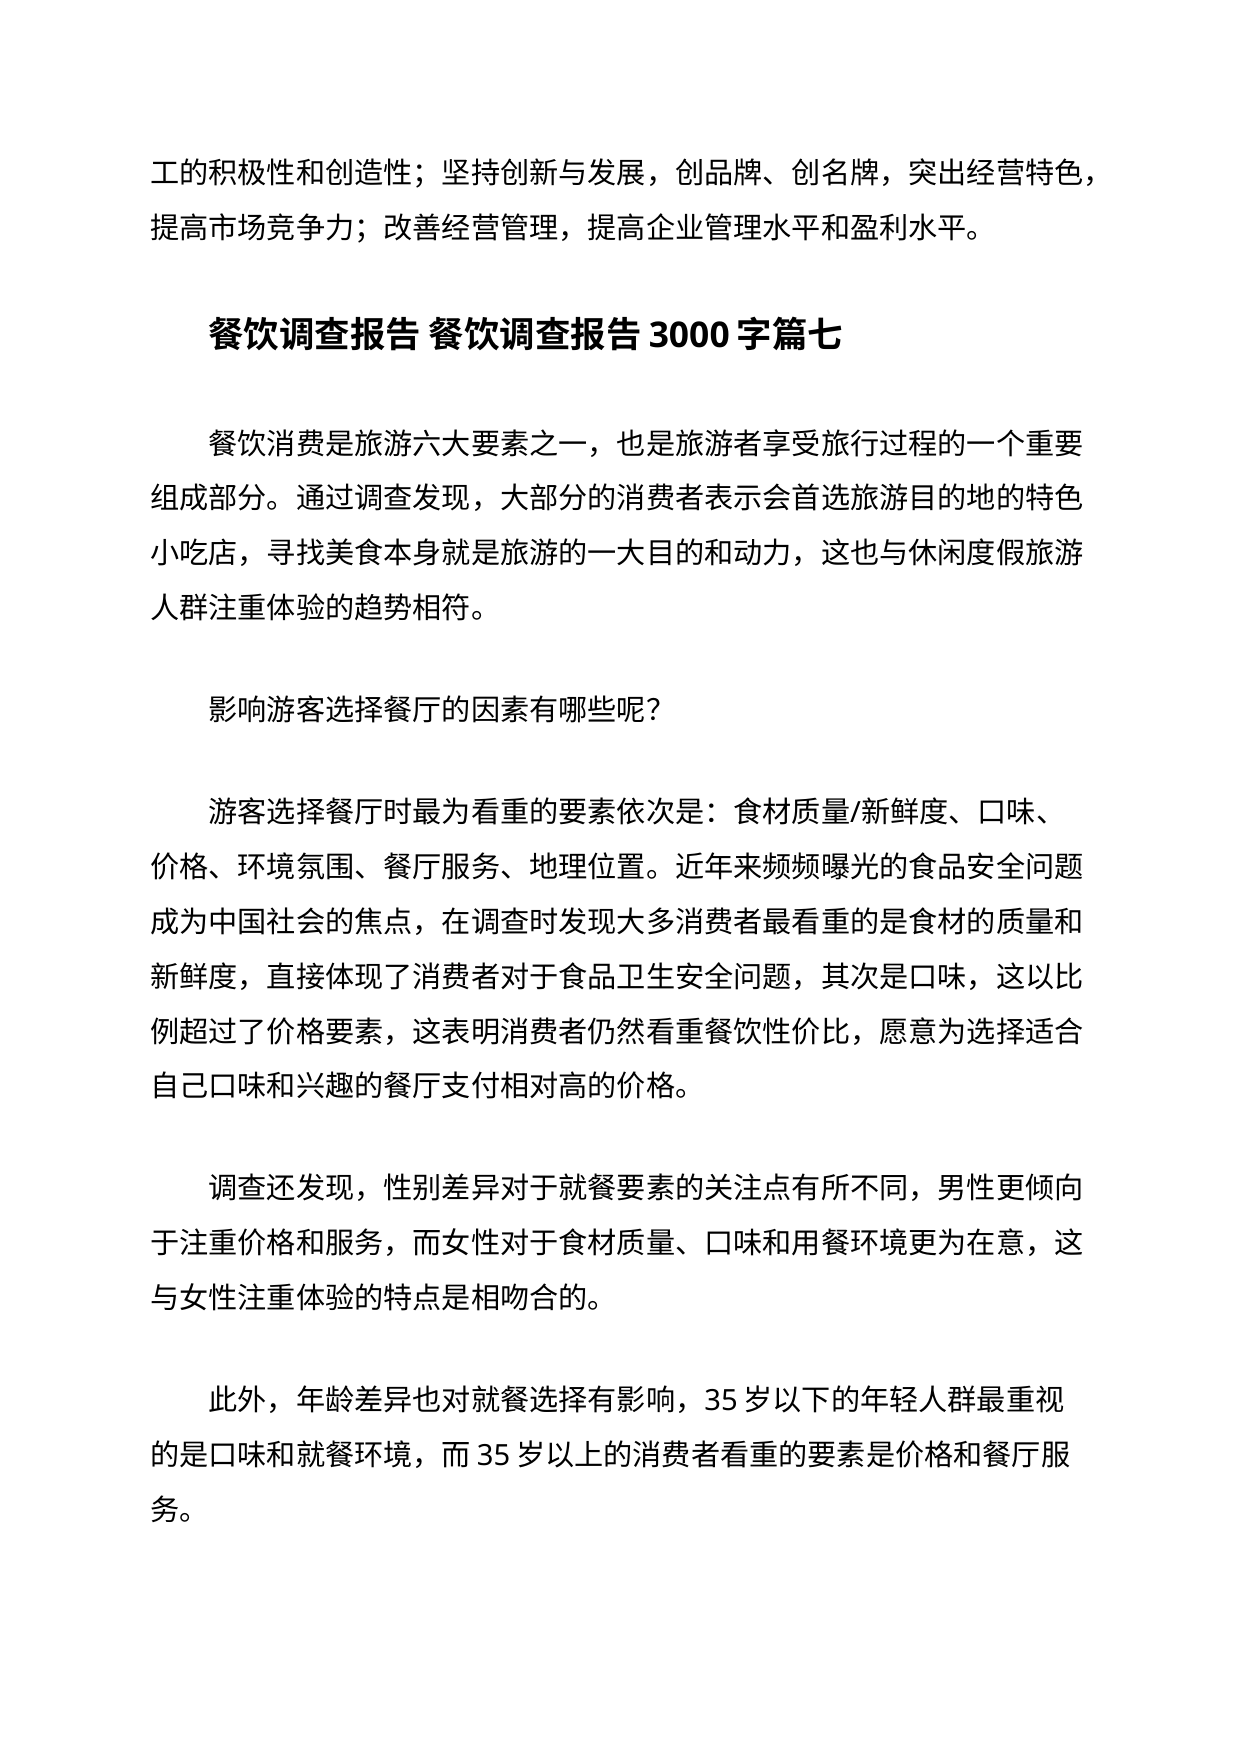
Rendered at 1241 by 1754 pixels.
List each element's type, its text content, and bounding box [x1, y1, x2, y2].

text 此外，年龄差异也对就餐选择有影响，35岁以下的年轻人群最重视的是口味和就餐环境，而35岁以上的消费者看重的要素是价格和餐厅服务。 [150, 1376, 1090, 1529]
text 餐饮消费是旅游六大要素之一，也是旅游者享受旅行过程的一个重要组成部分。通过调查发现，大部分的消费者表示会首选旅游目的地的特色小吃店，寻找美食本身就是旅游的一大目的和动力，这也与休闲度假旅游人群注重体验的趋势相符。 [150, 420, 1090, 627]
text 游客选择餐厅时最为看重的要素依次是：食材质量/新鲜度、口味、价格、环境氛围、餐厅服务、地理位置。近年来频频曝光的食品安全问题成为中国社会的焦点，在调查时发现大多消费者最看重的是食材的质量和新鲜度，直接体现了消费者对于食品卫生安全问题，其次是口味，这以比例超过了价格要素，这表明消费者仍然看重餐饮性价比，愿意为选择适合自己口味和兴趣的餐厅支付相对高的价格。 [150, 788, 1090, 1105]
text 影响游客选择餐厅的因素有哪些呢？ [150, 687, 1090, 729]
text 餐饮调查报告 餐饮调查报告3000字篇七 [150, 307, 1090, 358]
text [150, 150, 1090, 247]
text 调查还发现，性别差异对于就餐要素的关注点有所不同，男性更倾向于注重价格和服务，而女性对于食材质量、口味和用餐环境更为在意，这与女性注重体验的特点是相吻合的。 [150, 1165, 1090, 1317]
